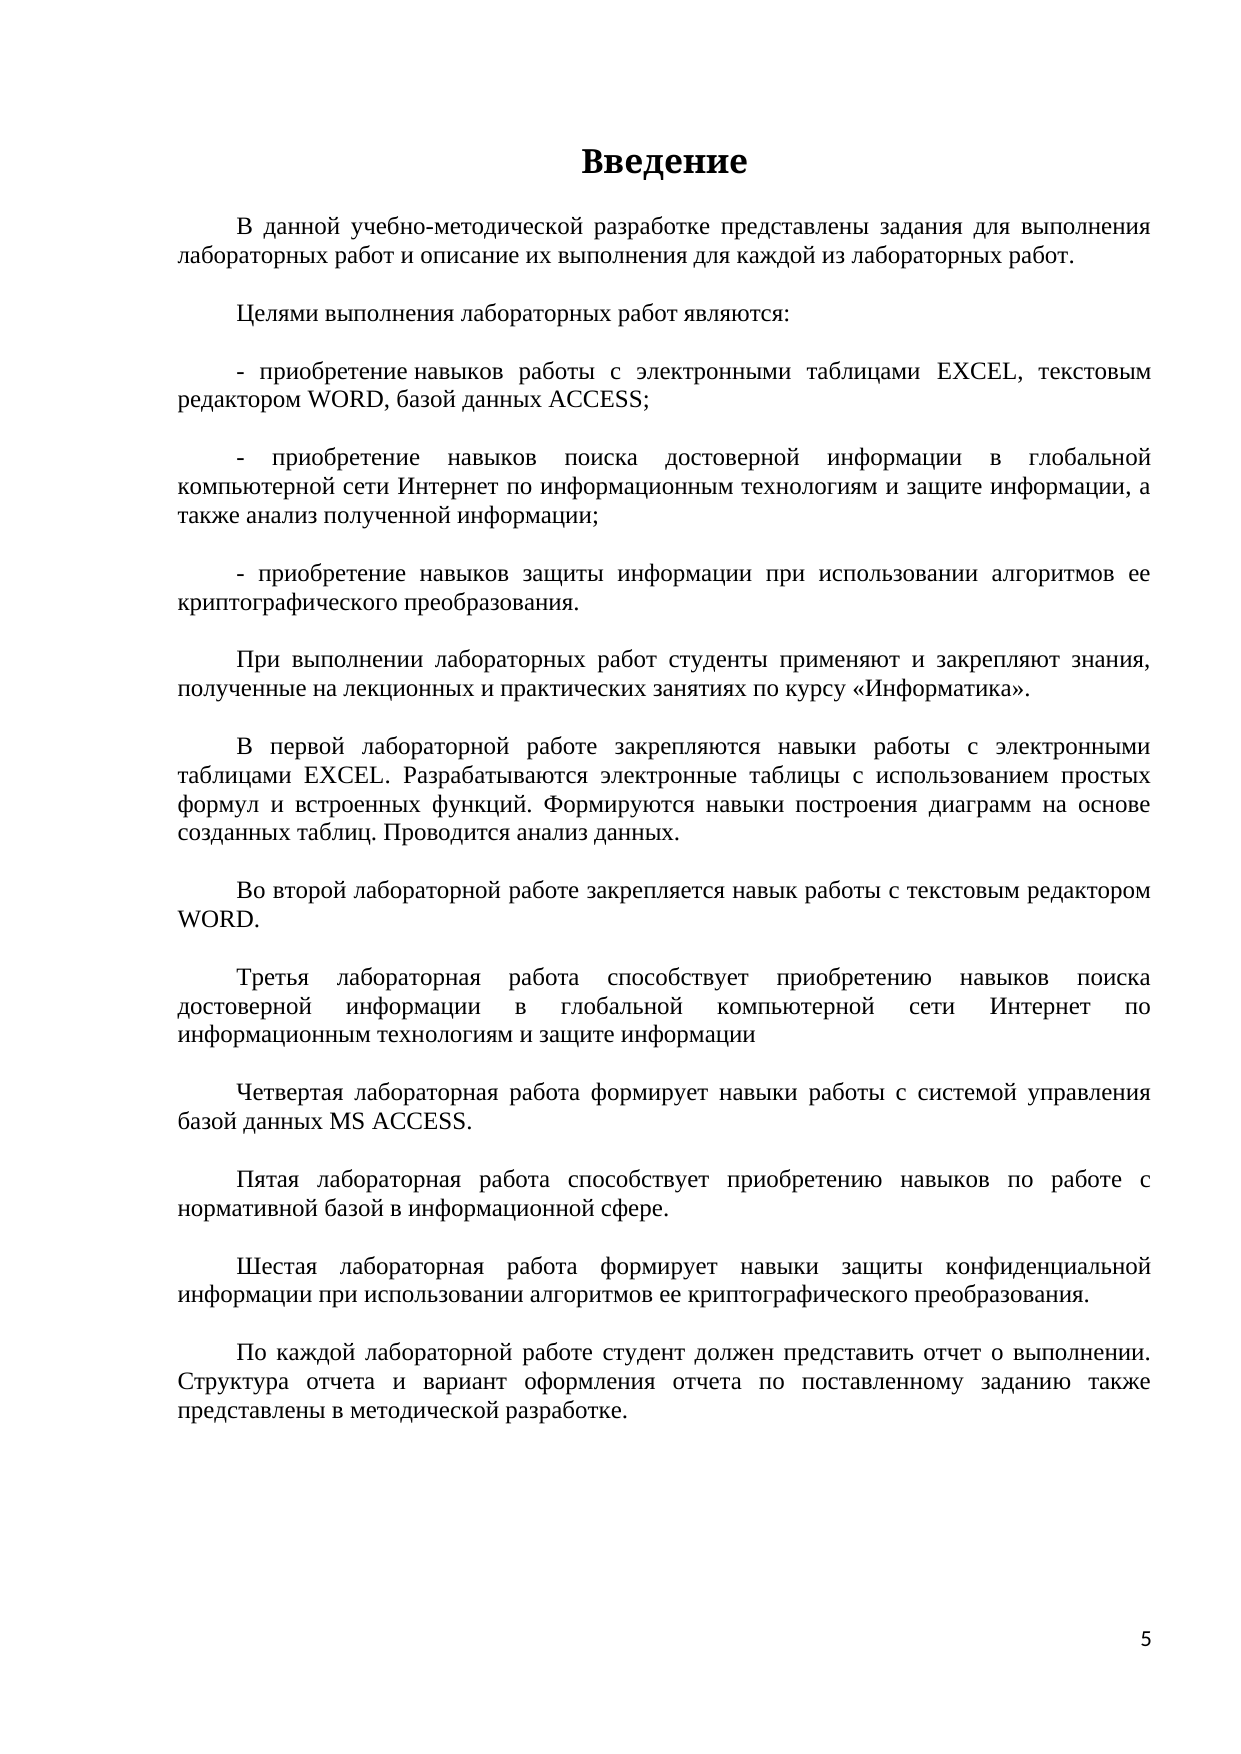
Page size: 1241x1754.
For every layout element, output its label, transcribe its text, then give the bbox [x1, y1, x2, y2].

text - приобретение навыков работы с электронными таблицами EXCEL, текстовым редактором WORD, базой данных ACCESS; [177, 356, 1152, 413]
text Во второй лабораторной работе закрепляется навык работы с текстовым редактором WORD. [177, 875, 1152, 933]
text - приобретение навыков защиты информации при использовании алгоритмов ее криптографического преобразования. [177, 558, 1152, 615]
text Введение [177, 144, 1152, 182]
text В первой лабораторной работе закрепляются навыки работы с электронными таблицами EXCEL. Разрабатываются электронные таблицы с использованием простых формул и встроенных функций. Формируются навыки построения диаграмм на основе созданных таблиц. Проводится анализ данных. [177, 731, 1152, 846]
text При выполнении лабораторных работ студенты применяют и закрепляют знания, полученные на лекционных и практических занятиях по курсу «Информатика». [177, 644, 1152, 702]
text По каждой лабораторной работе студент должен представить отчет о выполнении. Структура отчета и вариант оформления отчета по поставленному заданию также представлены в методической разработке. [177, 1337, 1152, 1424]
text Пятая лабораторная работа способствует приобретению навыков по работе с нормативной базой в информационной сфере. [177, 1164, 1152, 1222]
text - приобретение навыков поиска достоверной информации в глобальной компьютерной сети Интернет по информационным технологиям и защите информации, а также анализ полученной информации; [177, 442, 1152, 529]
text Четвертая лабораторная работа формирует навыки работы с системой управления базой данных MS ACCESS. [177, 1077, 1152, 1135]
text Шестая лабораторная работа формирует навыки защиты конфиденциальной информации при использовании алгоритмов ее криптографического преобразования. [177, 1251, 1152, 1308]
text В данной учебно-методической разработке представлены задания для выполнения лабораторных работ и описание их выполнения для каждой из лабораторных работ. [177, 211, 1152, 269]
text Целями выполнения лабораторных работ являются: [177, 298, 1152, 327]
text Третья лабораторная работа способствует приобретению навыков поиска достоверной информации в глобальной компьютерной сети Интернет по информационным технологиям и защите информации [177, 962, 1152, 1048]
